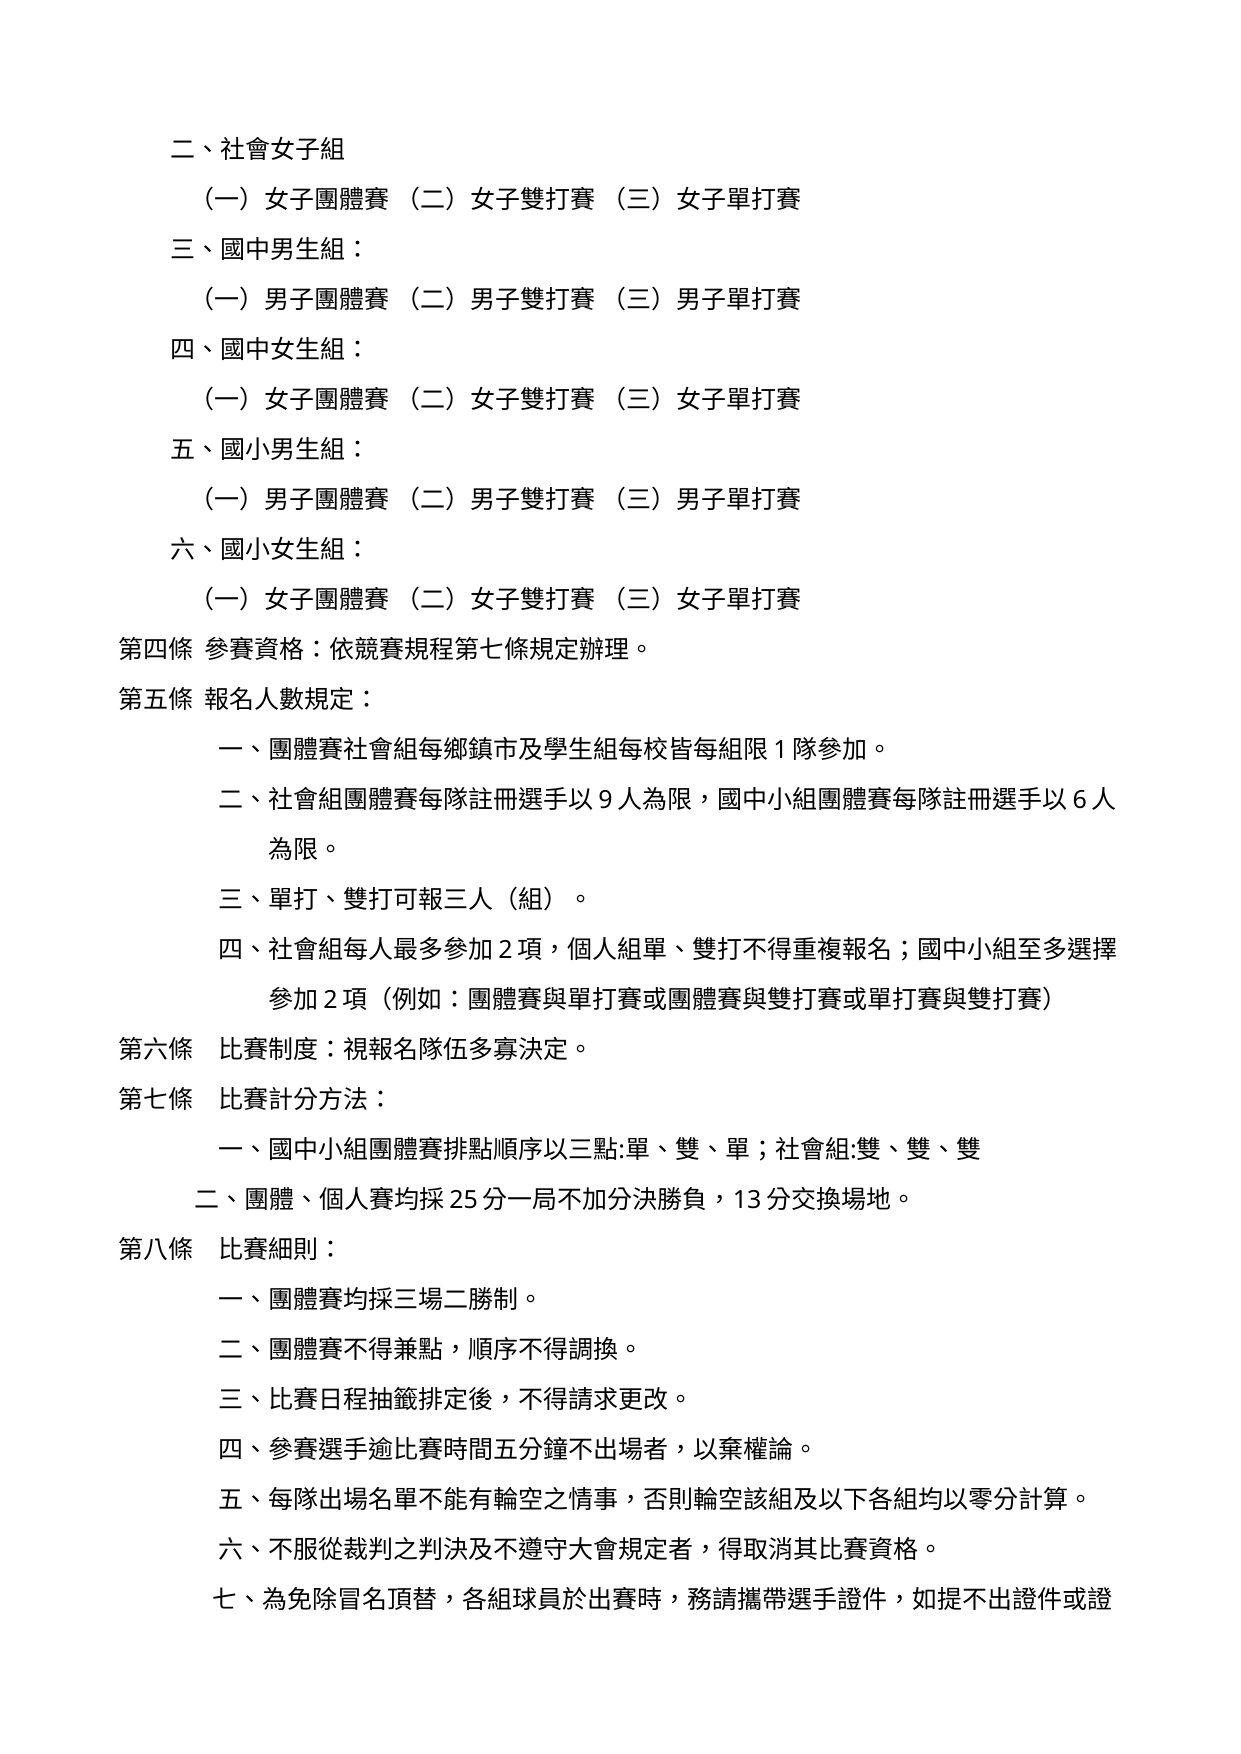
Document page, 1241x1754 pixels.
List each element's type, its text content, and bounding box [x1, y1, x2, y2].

text 二、團體賽不得兼點，順序不得調換。 [168, 1318, 1122, 1368]
list 比賽細則： [118, 1218, 1122, 1268]
text 一、團體賽社會組每鄉鎮市及學生組每校皆每組限1隊參加。 [218, 718, 1122, 768]
text 五、國小男生組： [118, 418, 1122, 468]
text （一）男子團體賽 （二）男子雙打賽 （三）男子單打賽 [118, 268, 1122, 318]
text 六、不服從裁判之判決及不遵守大會規定者，得取消其比賽資格。 [118, 1518, 1122, 1568]
text 四、參賽選手逾比賽時間五分鐘不出場者，以棄權論。 [118, 1418, 1122, 1468]
text 六、國小女生組： [118, 518, 1122, 568]
text 二、社會組團體賽每隊註冊選手以9人為限，國中小組團體賽每隊註冊選手以6人為限。 [218, 768, 1122, 868]
text （一）男子團體賽 （二）男子雙打賽 （三）男子單打賽 [118, 468, 1122, 518]
list 比賽計分方法： [118, 1068, 1122, 1118]
text （一）女子團體賽 （二）女子雙打賽 （三）女子單打賽 [118, 368, 1122, 418]
text 第四條 參賽資格：依競賽規程第七條規定辦理。 [118, 618, 1122, 668]
text 四、國中女生組： [118, 318, 1122, 368]
text 四、社會組每人最多參加2項，個人組單、雙打不得重複報名；國中小組至多選擇參加2項（例如：團體賽與單打賽或團體賽與雙打賽或單打賽與雙打賽） [218, 918, 1122, 1018]
text 第六條 比賽制度：視報名隊伍多寡決定。 [118, 1018, 1122, 1068]
text （一）女子團體賽 （二）女子雙打賽 （三）女子單打賽 [118, 568, 1122, 618]
text （一）女子團體賽 （二）女子雙打賽 （三）女子單打賽 [118, 168, 1122, 218]
text 三、國中男生組： [118, 218, 1122, 268]
text 一、國中小組團體賽排點順序以三點:單、雙、單；社會組:雙、雙、雙 [218, 1118, 1122, 1168]
text 第五條 報名人數規定： [118, 668, 1122, 718]
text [206, 1568, 1122, 1618]
text 三、比賽日程抽籤排定後，不得請求更改。 [118, 1368, 1122, 1418]
text 五、每隊出場名單不能有輪空之情事，否則輪空該組及以下各組均以零分計算。 [218, 1468, 1122, 1518]
text 一、團體賽均採三場二勝制。 [168, 1268, 1122, 1318]
text 三、單打、雙打可報三人（組）。 [118, 868, 1122, 918]
text 二、社會女子組 [118, 118, 1122, 168]
text 二、團體、個人賽均採25分一局不加分決勝負，13分交換場地。 [168, 1168, 1122, 1218]
